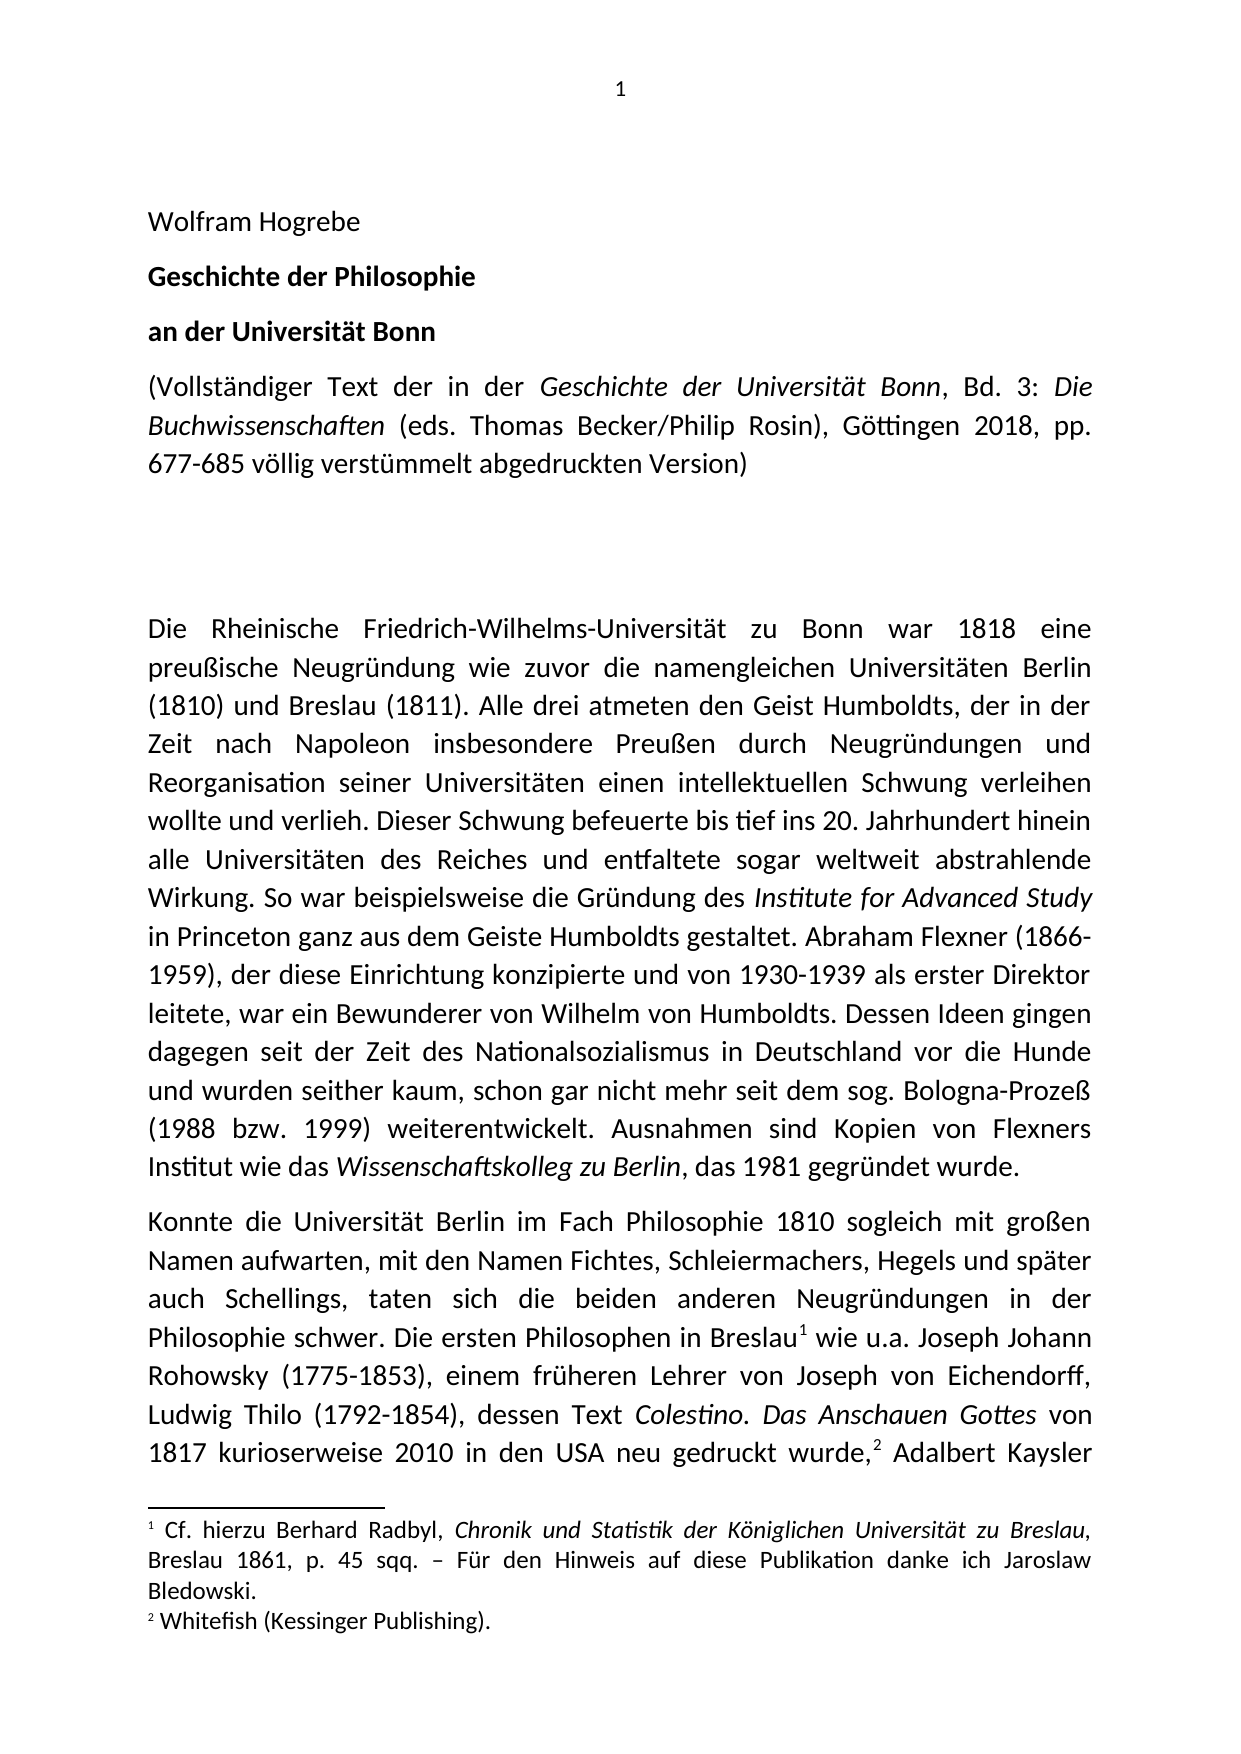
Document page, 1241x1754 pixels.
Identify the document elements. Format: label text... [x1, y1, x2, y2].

text Geschichte der Philosophie [148, 258, 1092, 293]
text Die Rheinische Friedrich-Wilhelms-Universität zu Bonn war 1818 eine preußische Neugründung wie zuvor die namengleichen Universitäten Berlin (1810) und Breslau (1811). Alle drei atmeten den Geist Humboldts, der in der Zeit nach Napoleon insbesondere Preußen durch Neugründungen und Reorganisation seiner Universitäten einen intellektuellen Schwung verleihen wollte und verlieh. Dieser Schwung befeuerte bis tief ins 20. Jahrhundert hinein alle Universitäten des Reiches und entfaltete sogar weltweit abstrahlende Wirkung. So war beispielsweise die Gründung des Institute for Advanced Study in Princeton ganz aus dem Geiste Humboldts gestaltet. Abraham Flexner (1866-1959), der diese Einrichtung konzipierte und von 1930-1939 als erster Direktor leitete, war ein Bewunderer von Wilhelm von Humboldts. Dessen Ideen gingen dagegen seit der Zeit des Nationalsozialismus in Deutschland vor die Hunde und wurden seither kaum, schon gar nicht mehr seit dem sog. Bologna-Prozeß (1988 bzw. 1999) weiterentwickelt. Ausnahmen sind Kopien von Flexners Institut wie das Wissenschaftskolleg zu Berlin, das 1981 gegründet wurde. [148, 610, 1092, 1184]
text an der Universität Bonn [148, 313, 1092, 349]
text (Vollständiger Text der in der Geschichte der Universität Bonn, Bd. 3: Die Buchwissenschaften (eds. Thomas Becker/Philip Rosin), Göttingen 2018, pp. 677-685 völlig verstümmelt abgedruckten Version) [148, 368, 1092, 481]
text Wolfram Hogrebe [148, 203, 1092, 238]
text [148, 1203, 1092, 1470]
